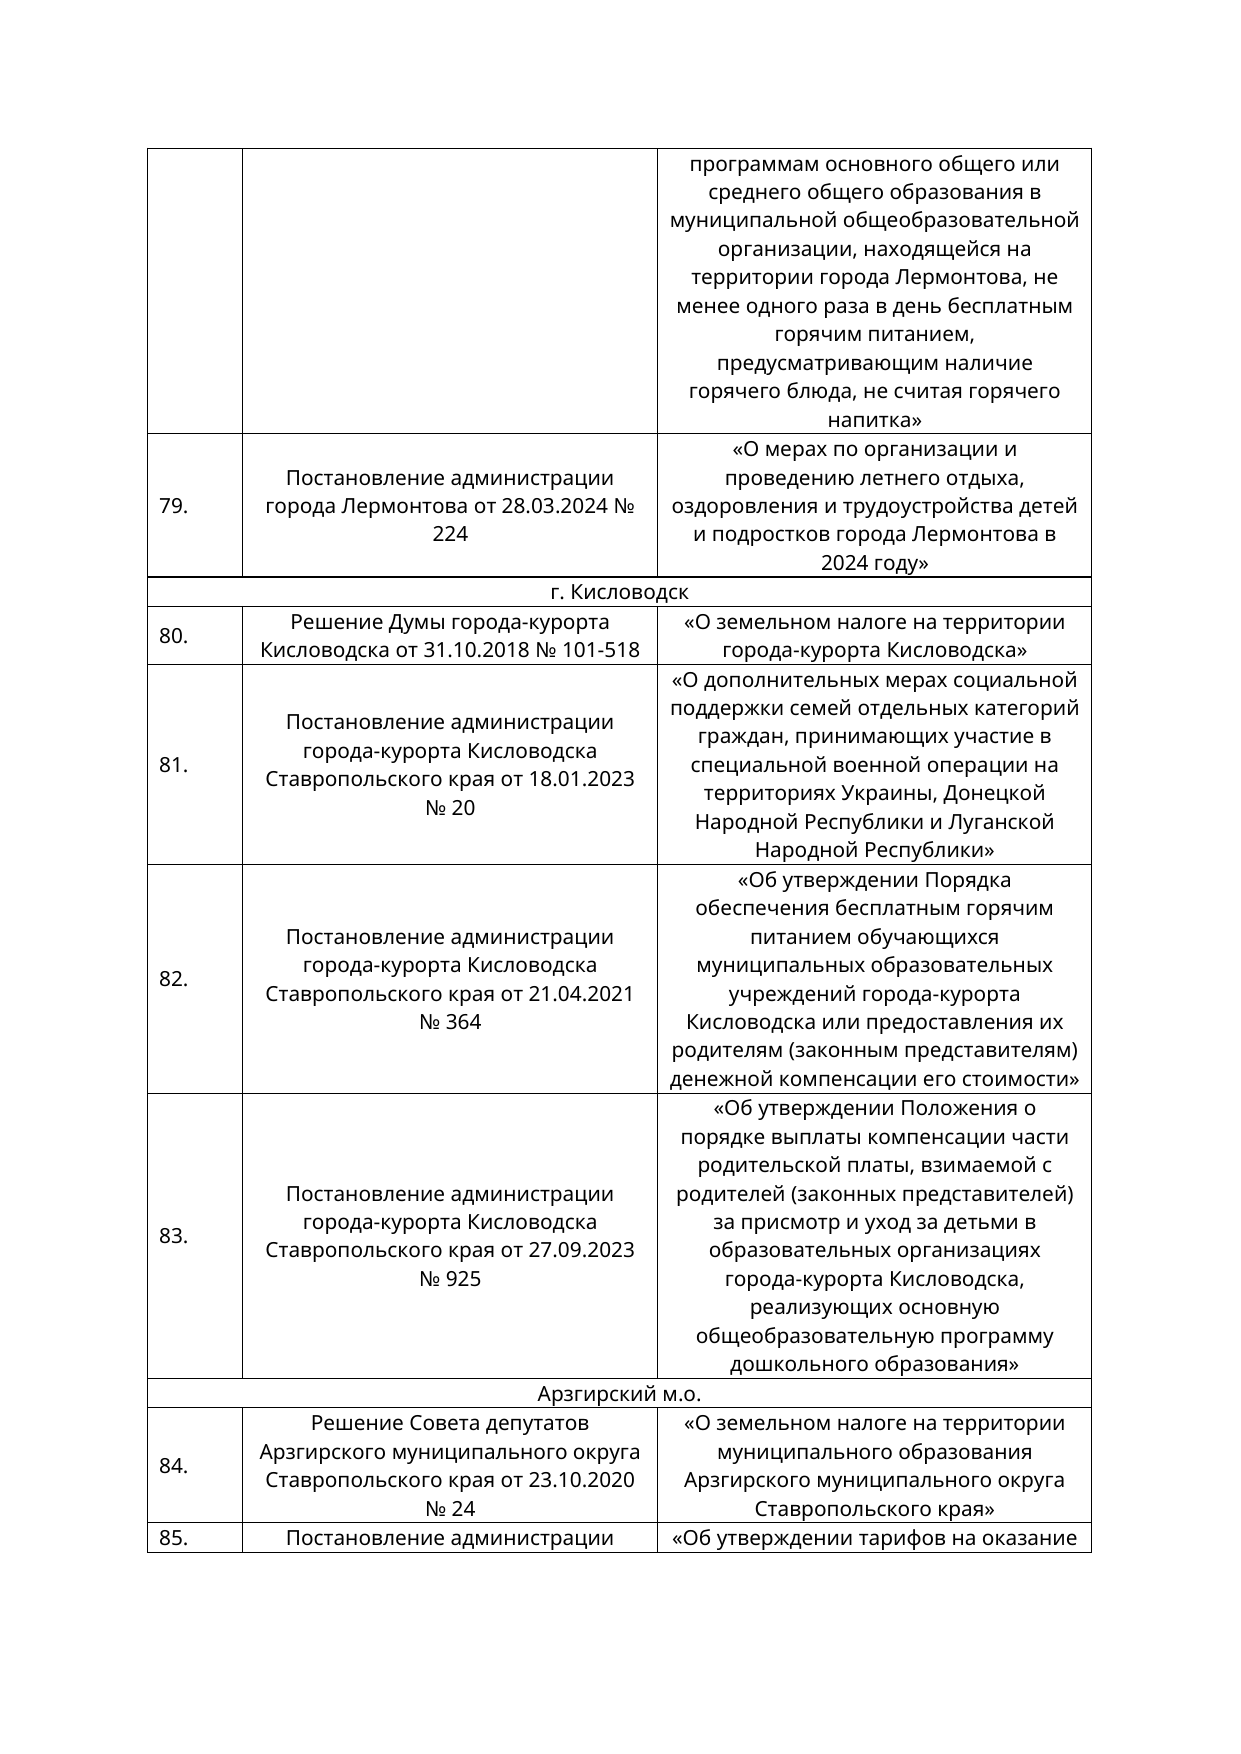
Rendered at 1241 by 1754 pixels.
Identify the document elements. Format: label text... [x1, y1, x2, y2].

table_cell «О мерах по организации и проведению летнего отдыха, оздоровления и трудоустройства детей и подростков города Лермонтова в 2024 году» [658, 434, 1091, 576]
table_cell [148, 665, 242, 864]
table_cell [148, 1408, 242, 1522]
table_cell [148, 607, 242, 664]
table_cell Постановление администрации города-курорта Кисловодска Ставропольского края от 21.04.2021 № 364 [243, 865, 657, 1092]
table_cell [243, 1523, 657, 1552]
table_cell Постановление администрации города-курорта Кисловодска Ставропольского края от 27.09.2023 № 925 [243, 1094, 657, 1378]
table_cell «О земельном налоге на территории города-курорта Кисловодска» [658, 607, 1091, 664]
table_cell [148, 149, 242, 433]
table_cell Решение Думы города-курорта Кисловодска от 31.10.2018 № 101-518 [243, 607, 657, 664]
table_cell Решение Совета депутатов Арзгирского муниципального округа Ставропольского края от 23.10.2020 № 24 [243, 1408, 657, 1522]
table_cell г. Кисловодск [148, 578, 1091, 606]
table_cell Арзгирский м.о. [148, 1379, 1091, 1407]
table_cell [658, 149, 1091, 433]
table_cell Постановление администрации города-курорта Кисловодска Ставропольского края от 18.01.2023 № 20 [243, 665, 657, 864]
table_cell «О дополнительных мерах социальной поддержки семей отдельных категорий граждан, принимающих участие в специальной военной операции на территориях Украины, Донецкой Народной Республики и Луганской Народной Республики» [658, 665, 1091, 864]
table_cell [148, 865, 242, 1092]
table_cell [658, 1523, 1091, 1552]
table_cell [148, 1094, 242, 1378]
table_cell [148, 1523, 242, 1552]
table_cell «Об утверждении Порядка обеспечения бесплатным горячим питанием обучающихся муниципальных образовательных учреждений города-курорта Кисловодска или предоставления их родителям (законным представителям) денежной компенсации его стоимости» [658, 865, 1091, 1092]
table_cell «О земельном налоге на территории муниципального образования Арзгирского муниципального округа Ставропольского края» [658, 1408, 1091, 1522]
table_cell «Об утверждении Положения о порядке выплаты компенсации части родительской платы, взимаемой с родителей (законных представителей) за присмотр и уход за детьми в образовательных организациях города-курорта Кисловодска, реализующих основную общеобразовательную программу дошкольного образования» [658, 1094, 1091, 1378]
table_cell [148, 434, 242, 576]
table_cell Постановление администрации города Лермонтова от 28.03.2024 № 224 [243, 434, 657, 576]
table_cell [243, 149, 657, 433]
